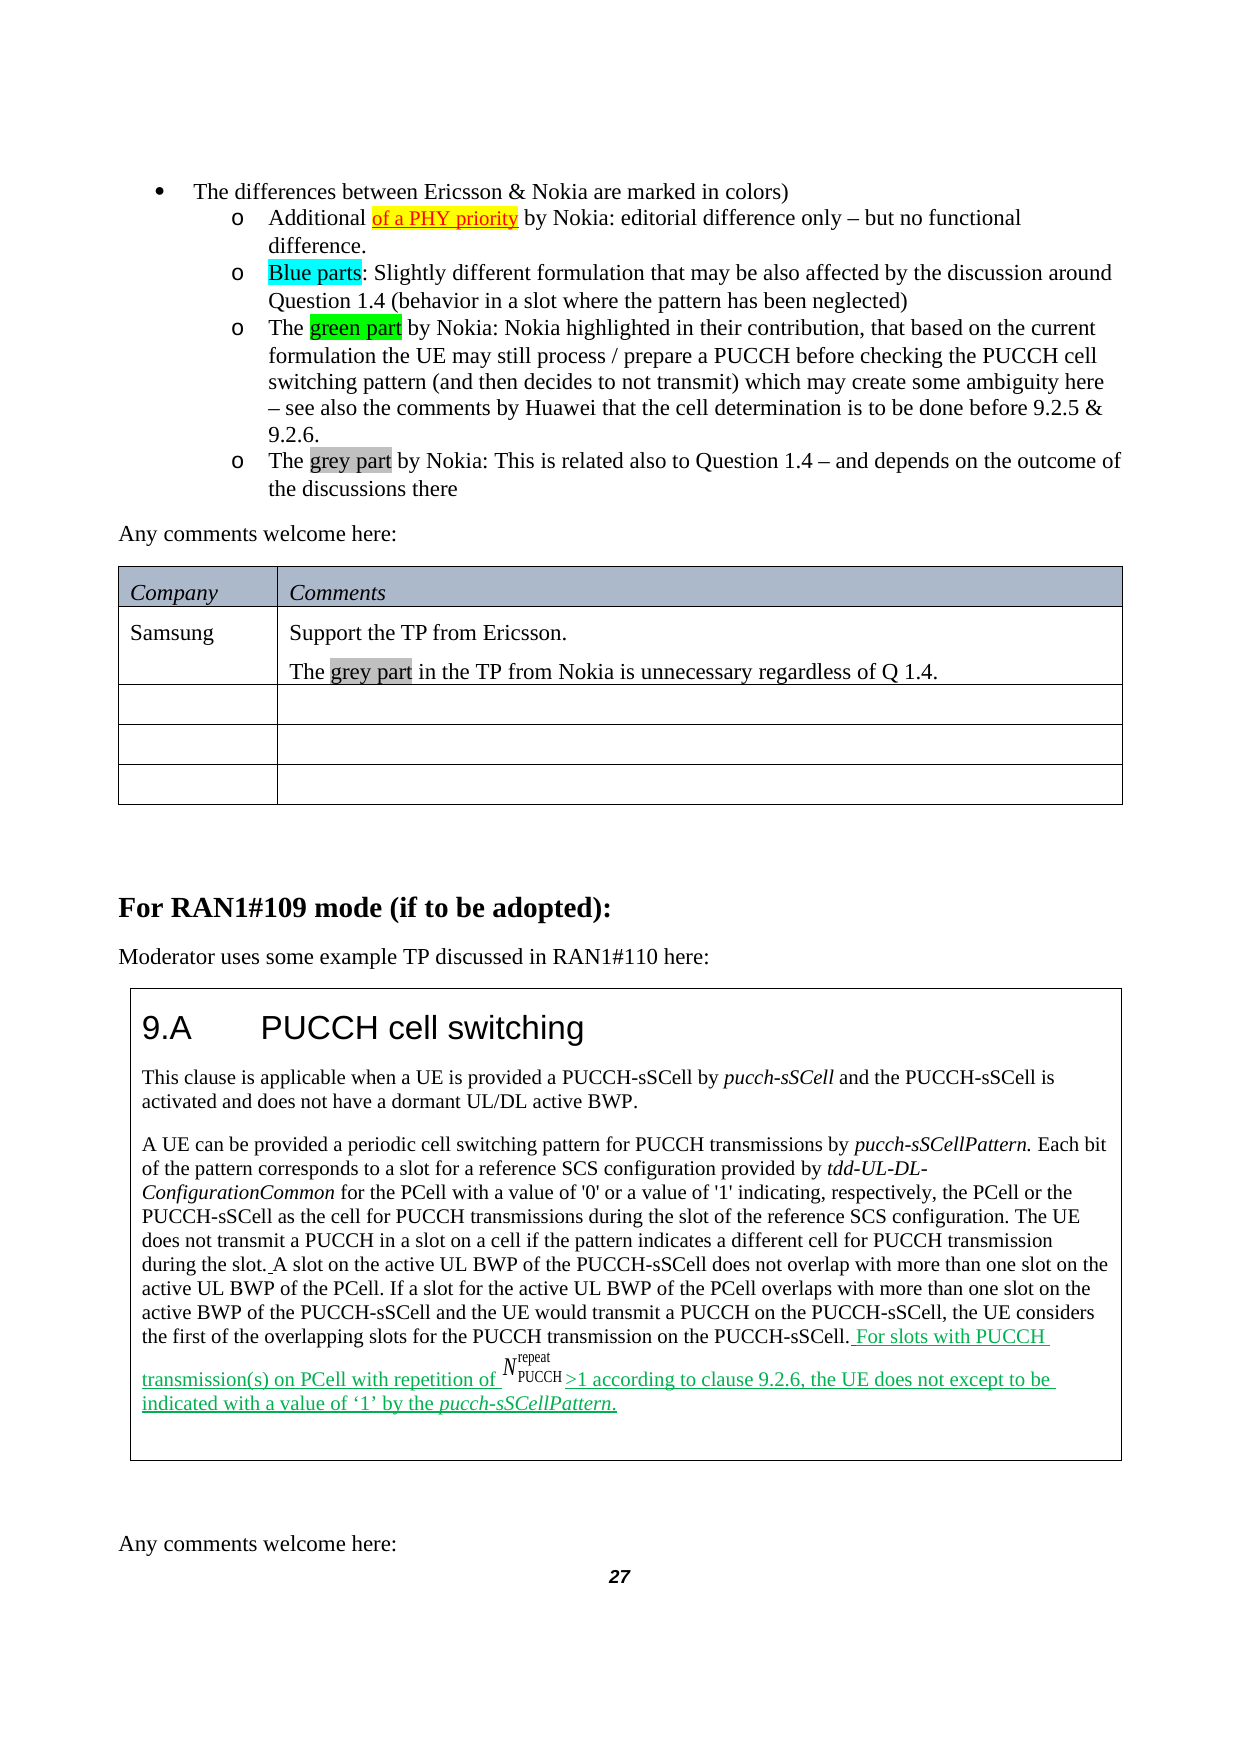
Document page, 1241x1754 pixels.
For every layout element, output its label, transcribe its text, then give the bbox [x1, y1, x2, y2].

table_cell [119, 725, 277, 764]
table_cell Support the TP from Ericsson. The grey part in the TP from Nokia is unnecessary regardless of Q 1.4. [278, 607, 1122, 684]
table_cell [119, 685, 277, 724]
table_header 9.A PUCCH cell switching This clause is applicable when a UE is provided a PUCCH-sSCell by pucch-sSCell and the PUCCH-sSCell is activated and does not have a dormant UL/DL active BWP. A UE can be provided a periodic cell switching pattern for PUCCH transmissions by pucch-sSCellPattern. Each bit of the pattern corresponds to a slot for a reference SCS configuration provided by tdd-UL-DL-ConfigurationCommon for the PCell with a value of '0' or a value of '1' indicating, respectively, the PCell or the PUCCH-sSCell as the cell for PUCCH transmissions during the slot of the reference SCS configuration. The UE does not transmit a PUCCH in a slot on a cell if the pattern indicates a different cell for PUCCH transmission during the slot. A slot on the active UL BWP of the PUCCH-sSCell does not overlap with more than one slot on the active UL BWP of the PCell. If a slot for the active UL BWP of the PCell overlaps with more than one slot on the active BWP of the PUCCH-sSCell and the UE would transmit a PUCCH on the PUCCH-sSCell, the UE considers the first of the overlapping slots for the PUCCH transmission on the PUCCH-sSCell. For slots with PUCCH transmission(s) on PCell with repetition of >1 according to clause 9.2.6, the UE does not except to be indicated with a value of ‘1’ by the pucch-sSCellPattern. [131, 989, 1121, 1460]
table_cell [278, 765, 1122, 804]
table_header Company [119, 567, 277, 606]
table_cell [278, 725, 1122, 764]
text Any comments welcome here: [118, 521, 1122, 547]
list Additional of a PHY priority by Nokia: editorial difference only – but no functional difference. [231, 204, 1122, 259]
table_cell [278, 685, 1122, 724]
table_header Comments [278, 567, 1122, 606]
table_cell Samsung [119, 607, 277, 684]
text Moderator uses some example TP discussed in RAN1#110 here: [118, 943, 1122, 969]
list The grey part by Nokia: This is related also to Question 1.4 – and depends on the outcome of the discussions there [231, 447, 1122, 502]
table_cell [119, 765, 277, 804]
text Any comments welcome here: [118, 1530, 1122, 1556]
list The differences between Ericsson & Nokia are marked in colors) [156, 178, 1122, 204]
list The green part by Nokia: Nokia highlighted in their contribution, that based on the current formulation the UE may still process / prepare a PUCCH before checking the PUCCH cell switching pattern (and then decides to not transmit) which may create some ambiguity here – see also the comments by Huawei that the cell determination is to be done before 9.2.5 & 9.2.6. [231, 313, 1122, 447]
text For RAN1#109 mode (if to be adopted): [118, 891, 1122, 924]
list Blue parts: Slightly different formulation that may be also affected by the discussion around Question 1.4 (behavior in a slot where the pattern has been neglected) [231, 259, 1122, 313]
